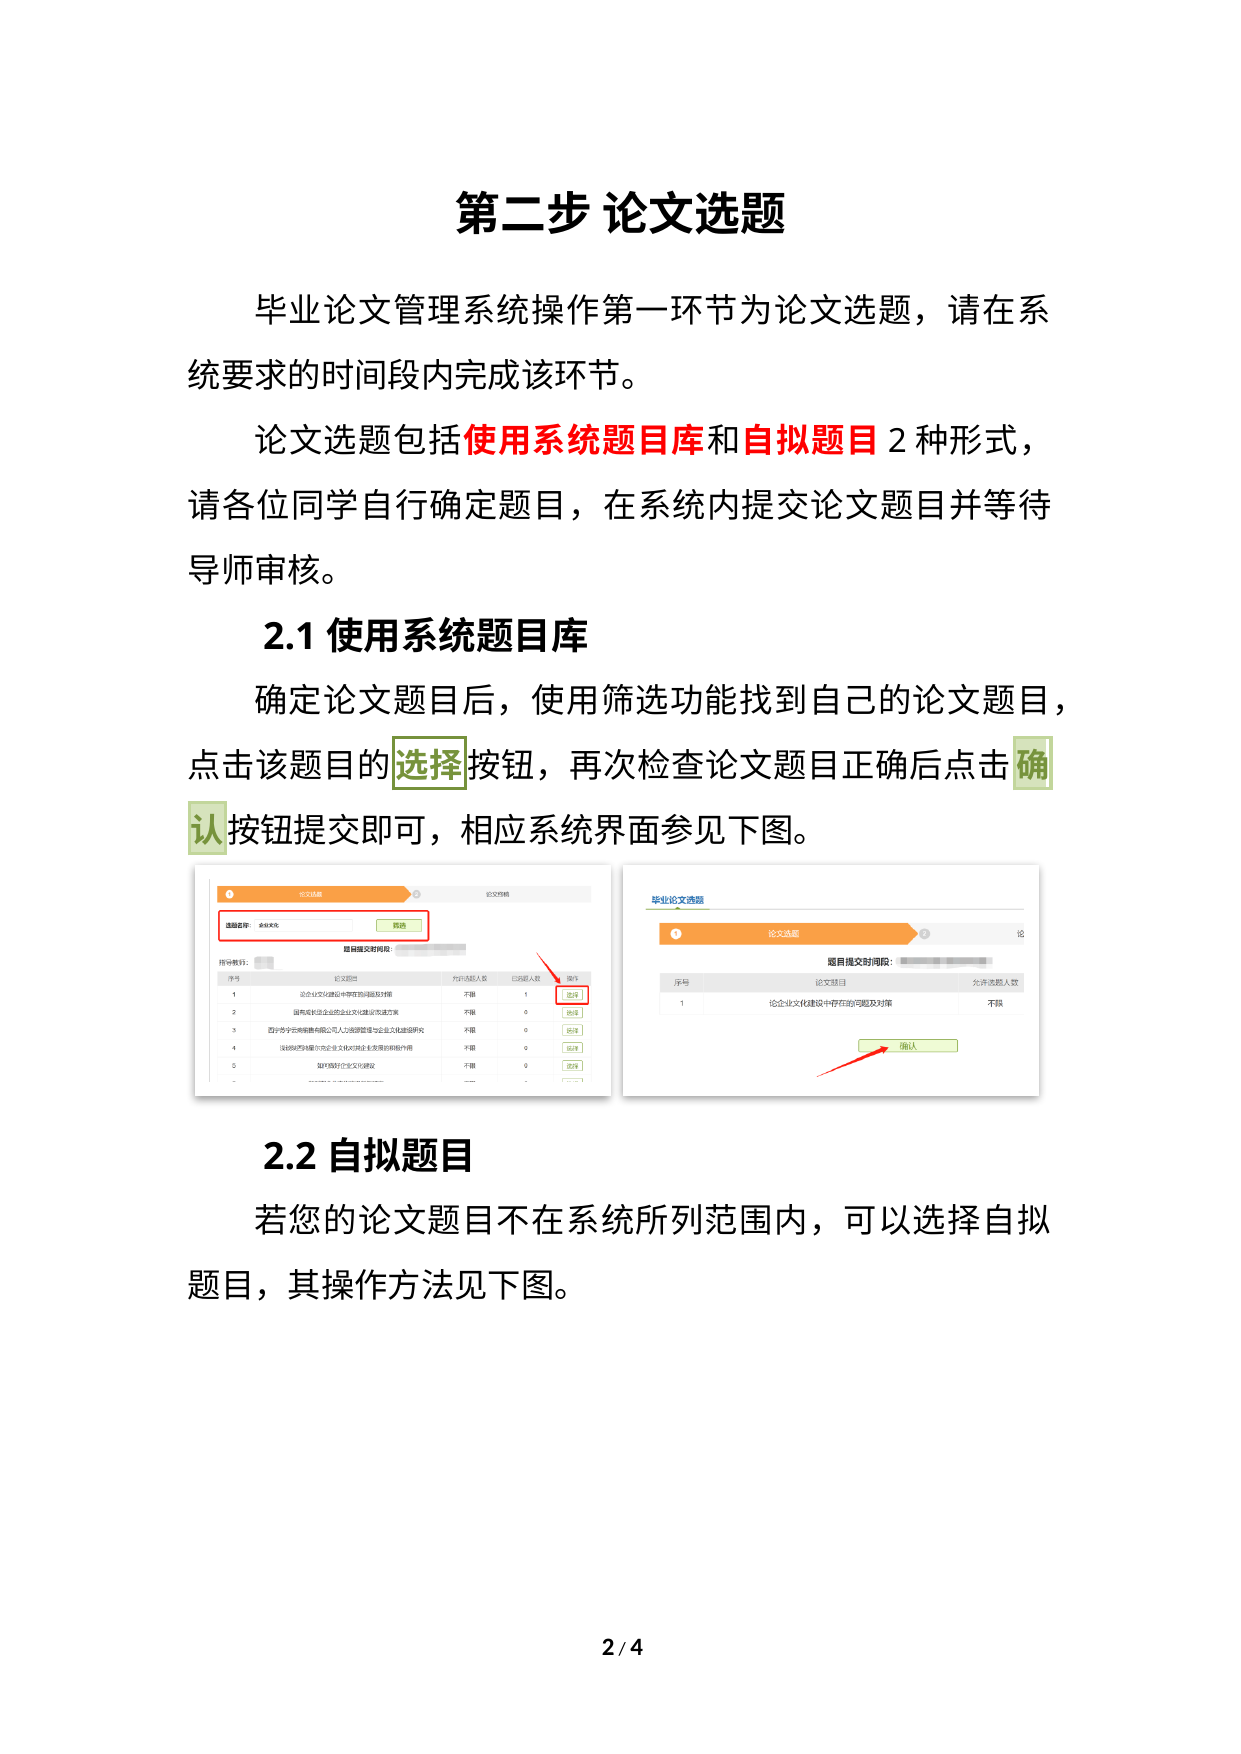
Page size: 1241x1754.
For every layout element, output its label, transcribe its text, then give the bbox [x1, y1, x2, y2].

text 论文选题包括使用系统题目库和自拟题目2种形式，请各位同学自行确定题目，在系统内提交论文题目并等待导师审核。 [187, 406, 1053, 601]
text 2.1 使用系统题目库 [187, 601, 1053, 666]
text 确定论文题目后，使用筛选功能找到自己的论文题目，点击该题目的选择按钮，再次检查论文题目正确后点击确认按钮提交即可，相应系统界面参见下图。 [187, 666, 1053, 861]
text 毕业论文管理系统操作第一环节为论文选题，请在系统要求的时间段内完成该环节。 [187, 276, 1053, 406]
picture [209, 879, 596, 1082]
picture [638, 879, 1024, 1081]
text 2.2 自拟题目 [187, 1121, 1053, 1186]
text 若您的论文题目不在系统所列范围内，可以选择自拟题目，其操作方法见下图。 [187, 1186, 1053, 1316]
text 第二步 论文选题 [187, 162, 1053, 259]
